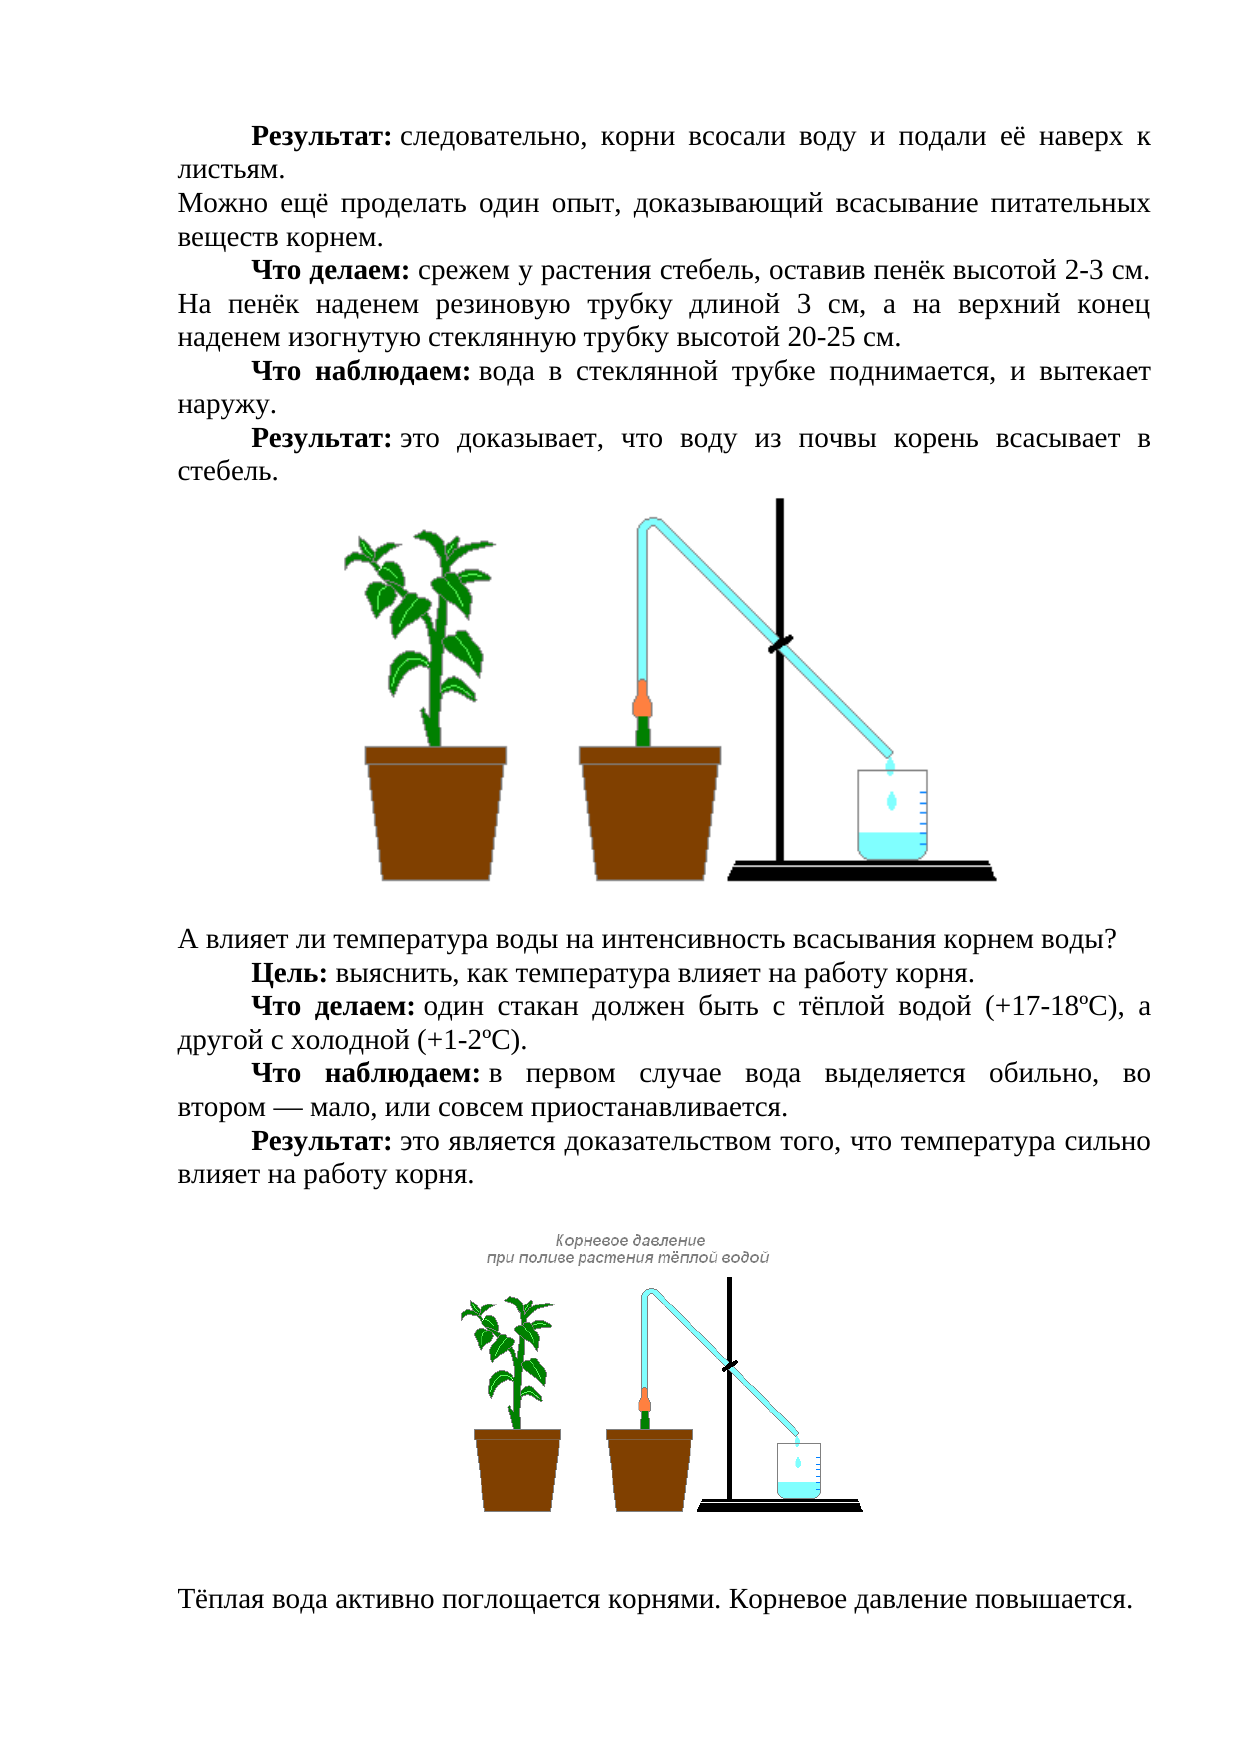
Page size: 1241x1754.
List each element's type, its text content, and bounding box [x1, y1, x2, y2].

text Результат: следовательно, корни всосали воду и подали её наверх к листьям. [177, 118, 1152, 185]
picture [329, 487, 1000, 897]
text Результат: это доказывает, что воду из почвы корень всасывает в стебель. [177, 420, 1152, 487]
text Тёплая вода активно поглощается корнями. Корневое давление повышается. [177, 1581, 1152, 1614]
text А влияет ли температура воды на интенсивность всасывания корнем воды? [177, 921, 1152, 955]
text Можно ещё проделать один опыт, доказывающий всасывание питательных веществ корнем. [177, 185, 1152, 252]
text Что наблюдаем: в первом случае вода выделяется обильно, во втором — мало, или совсем приостанавливается. [177, 1056, 1152, 1123]
text Цель: выяснить, как температура влияет на работу корня. [177, 955, 1152, 988]
text Результат: это является доказательством того, что температура сильно влияет на работу корня. [177, 1123, 1152, 1190]
text Что наблюдаем: вода в стеклянной трубке поднимается, и вытекает наружу. [177, 353, 1152, 420]
text Что делаем: срежем у растения стебель, оставив пенёк высотой 2-3 см. На пенёк наденем резиновую трубку длиной 3 см, а на верхний конец наденем изогнутую стеклянную трубку высотой 20-25 см. [177, 252, 1152, 353]
picture [455, 1223, 874, 1548]
text Что делаем: один стакан должен быть с тёплой водой (+17-18ºС), а другой с холодной (+1-2ºС). [177, 988, 1152, 1056]
